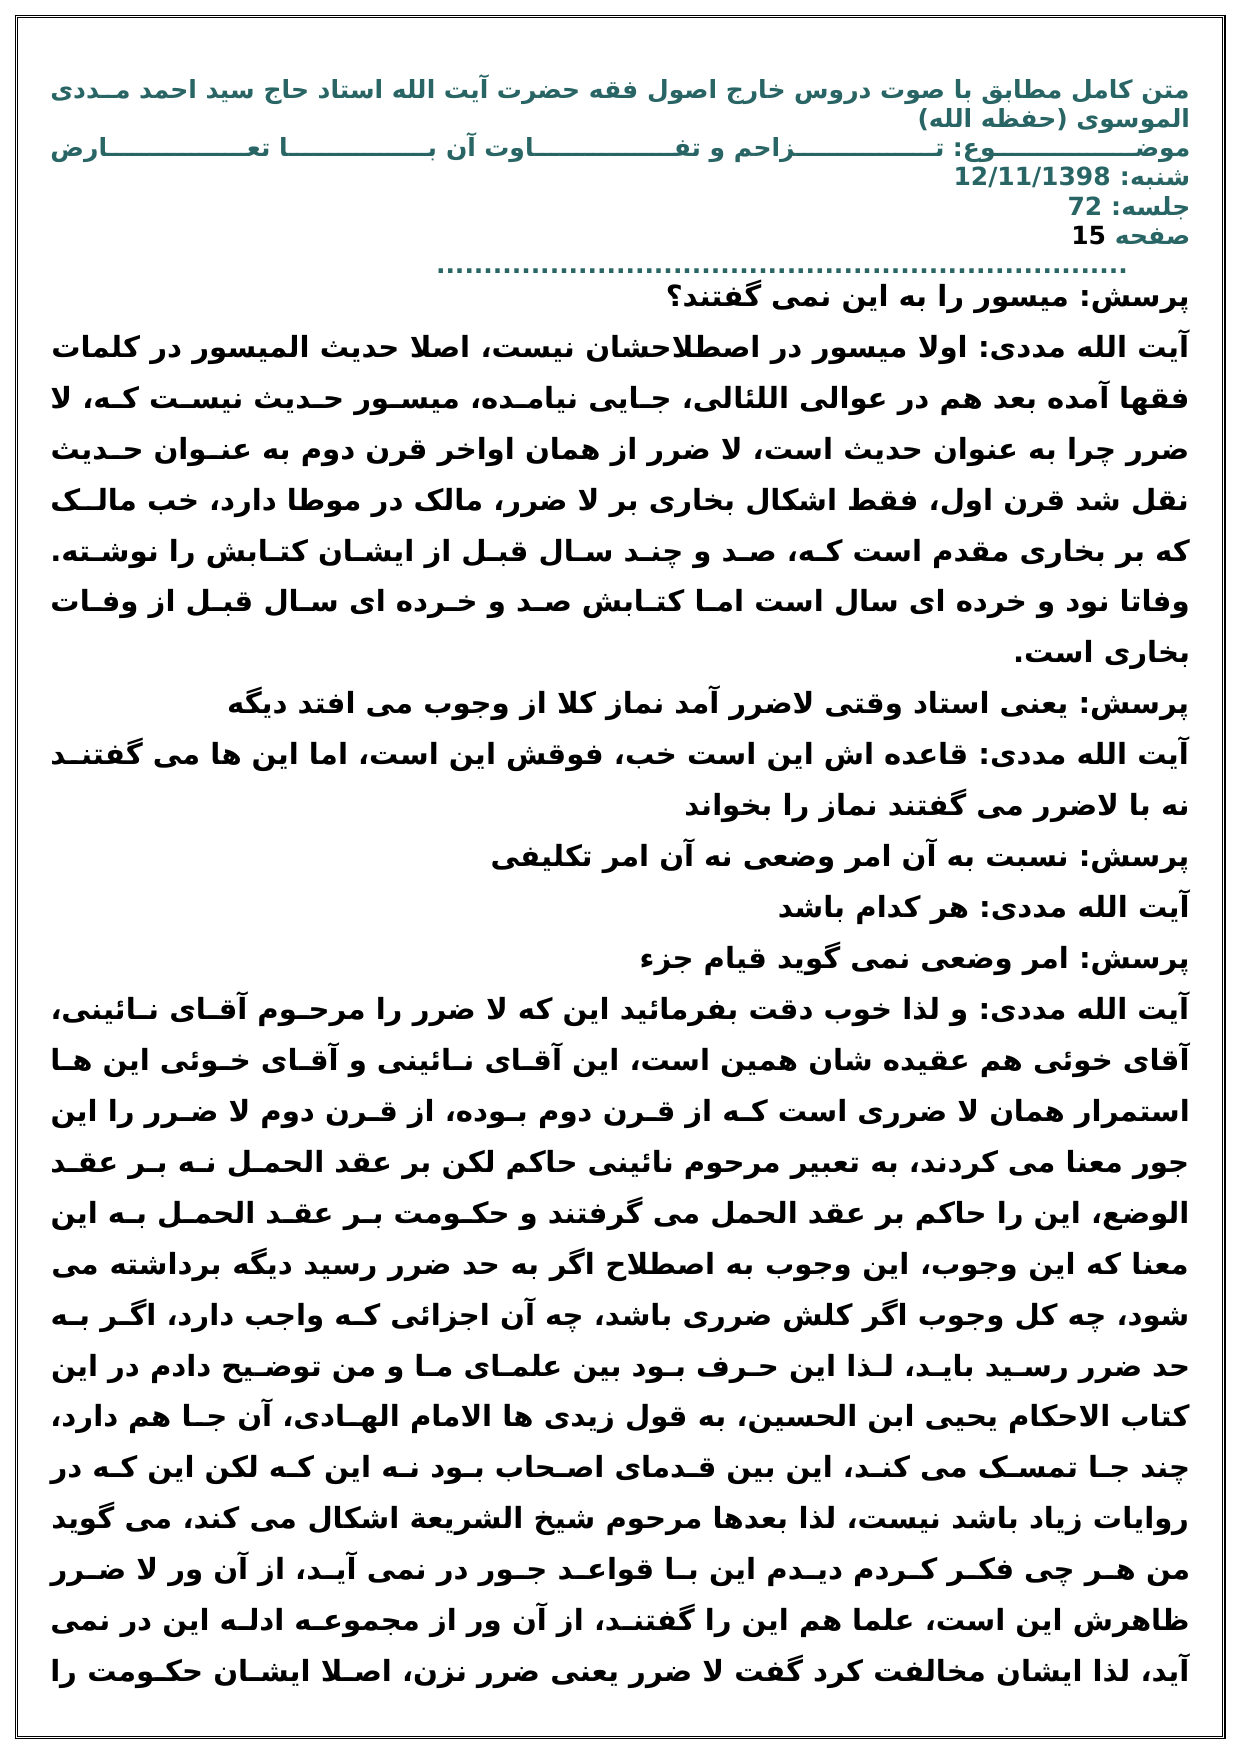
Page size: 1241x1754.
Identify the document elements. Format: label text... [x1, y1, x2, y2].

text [50, 992, 1190, 1688]
text آیت الله مددی: قاعده اش این است خب، فوقش این است، اما این ها می گفتند نه با لاضرر می گفتند نماز را بخواند [50, 738, 1190, 822]
text پرسش: یعنی استاد وقتی لاضرر آمد نماز کلا از وجوب می افتد دیگه [50, 687, 1190, 721]
text پرسش: امر وضعی نمی گوید قیام جزء [50, 941, 1190, 975]
text پرسش: میسور را به این نمی گفتند؟ [50, 279, 1190, 313]
text پرسش: نسبت به آن امر وضعی نه آن امر تکلیفی [50, 839, 1190, 873]
text آیت الله مددی: هر کدام باشد [50, 890, 1190, 924]
text آیت الله مددی: اولا میسور در اصطلاحشان نیست، اصلا حدیث المیسور در کلمات فقها آمده بعد هم در عوالی اللئالی، جایی نیامده، میسور حدیث نیست که، لا ضرر چرا به عنوان حدیث است، لا ضرر از همان اواخر قرن دوم به عنوان حدیث نقل شد قرن اول، فقط اشکال بخاری بر لا ضرر، مالک در موطا دارد، خب مالک که بر بخاری مقدم است که، صد و چند سال قبل از ایشان کتابش را نوشته. وفاتا نود و خرده ای سال است اما کتابش صد و خرده ای سال قبل از وفات بخاری است. [50, 330, 1190, 670]
